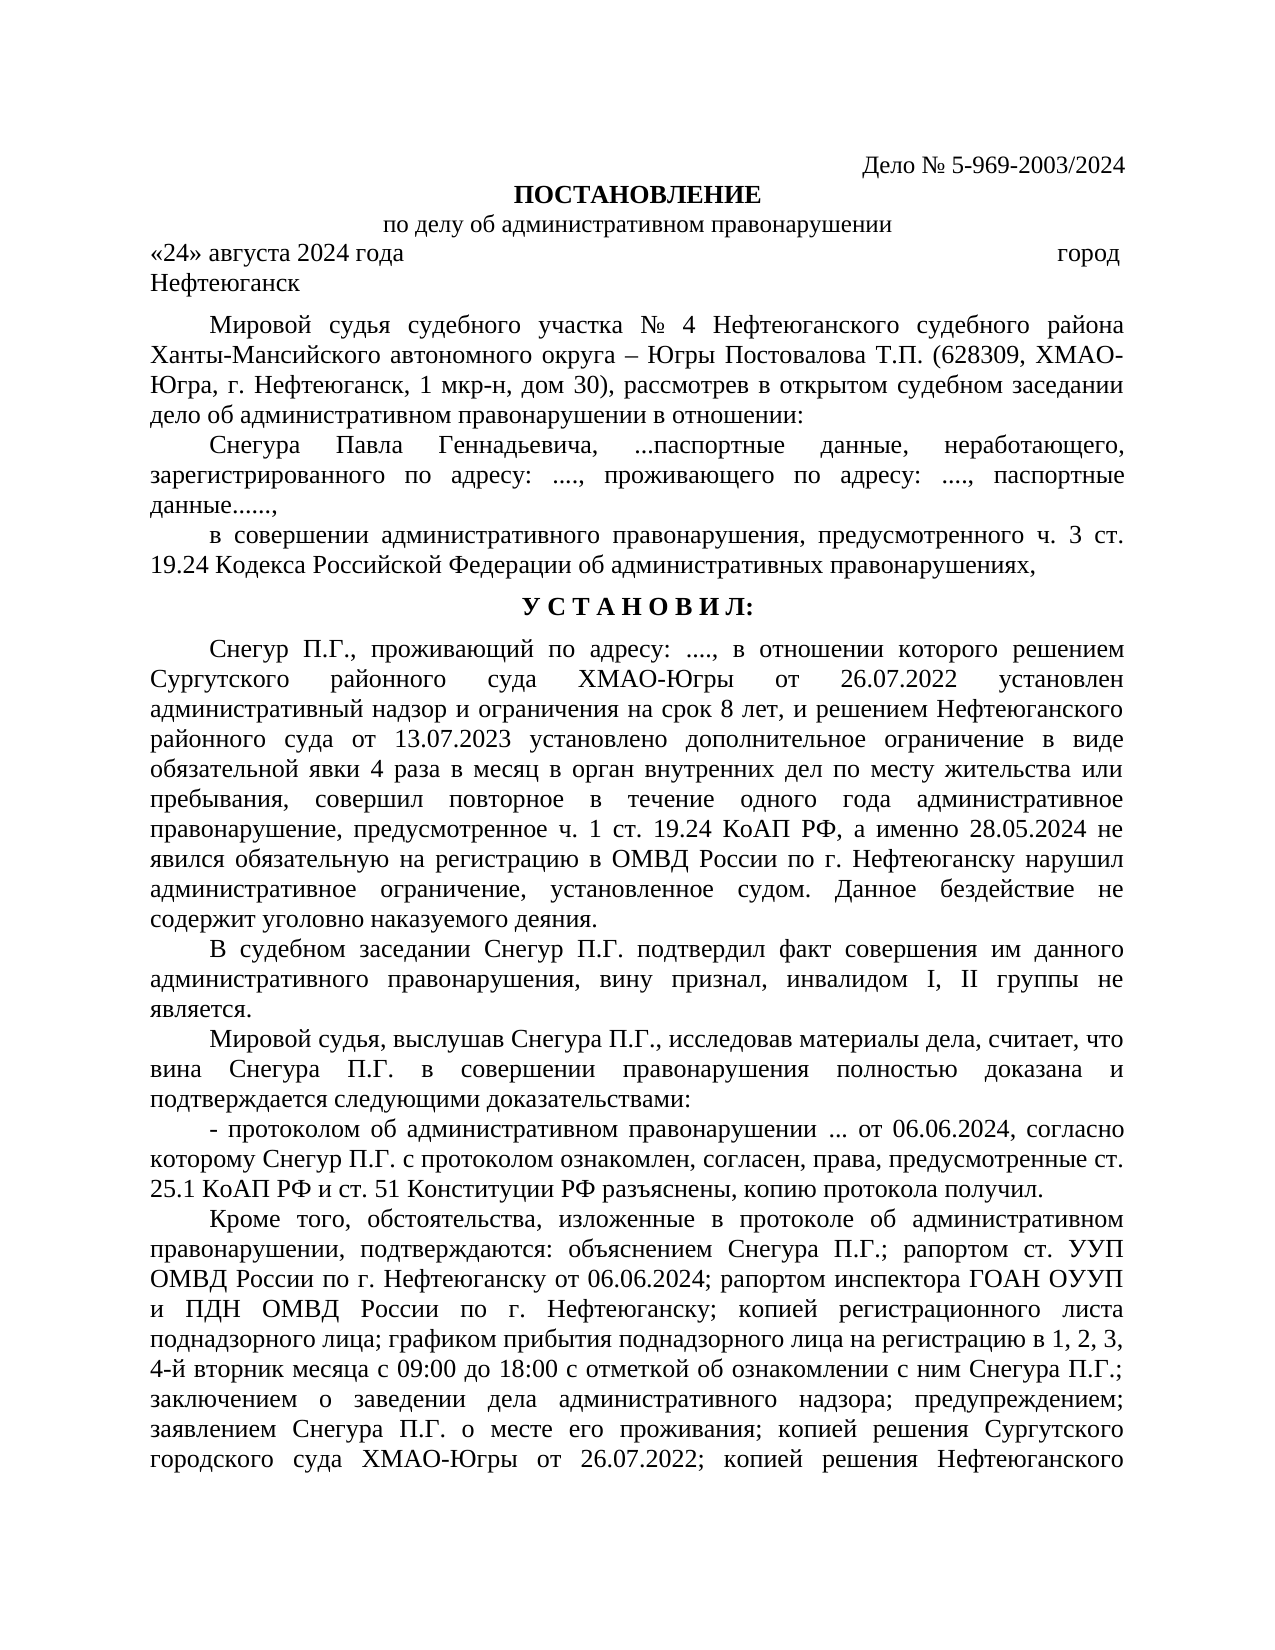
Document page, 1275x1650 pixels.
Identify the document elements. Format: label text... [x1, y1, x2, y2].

text У С Т А Н О В И Л: [150, 591, 1125, 621]
text Мировой судья судебного участка № 4 Нефтеюганского судебного района Ханты-Мансийского автономного округа – Югры Постовалова Т.П. (628309, ХМАО-Югра, г. Нефтеюганск, 1 мкр-н, дом 30), рассмотрев в открытом судебном заседании дело об административном правонарушении в отношении: [150, 309, 1125, 429]
text в совершении административного правонарушения, предусмотренного ч. 3 ст. 19.24 Кодекса Российской Федерации об административных правонарушениях, [150, 519, 1125, 579]
text Дело № 5-969-2003/2024 [150, 150, 1125, 179]
text Снегура Павла Геннадьевича, ...паспортные данные, неработающего, зарегистрированного по адресу: ...., проживающего по адресу: ...., паспортные данные......, [150, 429, 1125, 519]
text «24» августа 2024 года город Нефтеюганск [150, 237, 1125, 297]
text Снегур П.Г., проживающий по адресу: ...., в отношении которого решением Сургутского районного суда ХМАО-Югры от 26.07.2022 установлен административный надзор и ограничения на срок 8 лет, и решением Нефтеюганского районного суда от 13.07.2023 установлено дополнительное ограничение в виде обязательной явки 4 раза в месяц в орган внутренних дел по месту жительства или пребывания, совершил повторное в течение одного года административное правонарушение, предусмотренное ч. 1 ст. 19.24 КоАП РФ, а именно 28.05.2024 не явился обязательную на регистрацию в ОМВД России по г. Нефтеюганску нарушил административное ограничение, установленное судом. Данное бездействие не содержит уголовно наказуемого деяния. [150, 633, 1125, 933]
text по делу об административном правонарушении [150, 209, 1125, 237]
text В судебном заседании Снегур П.Г. подтвердил факт совершения им данного административного правонарушения, вину признал, инвалидом I, II группы не является. [150, 933, 1125, 1023]
text - протоколом об административном правонарушении ... от 06.06.2024, согласно которому Снегур П.Г. с протоколом ознакомлен, согласен, права, предусмотренные ст. 25.1 КоАП РФ и ст. 51 Конституции РФ разъяснены, копию протокола получил. [150, 1113, 1125, 1203]
text Мировой судья, выслушав Снегура П.Г., исследовав материалы дела, считает, что вина Снегура П.Г. в совершении правонарушения полностью доказана и подтверждается следующими доказательствами: [150, 1023, 1125, 1113]
text ПОСТАНОВЛЕНИЕ [150, 179, 1125, 209]
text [150, 1203, 1125, 1473]
